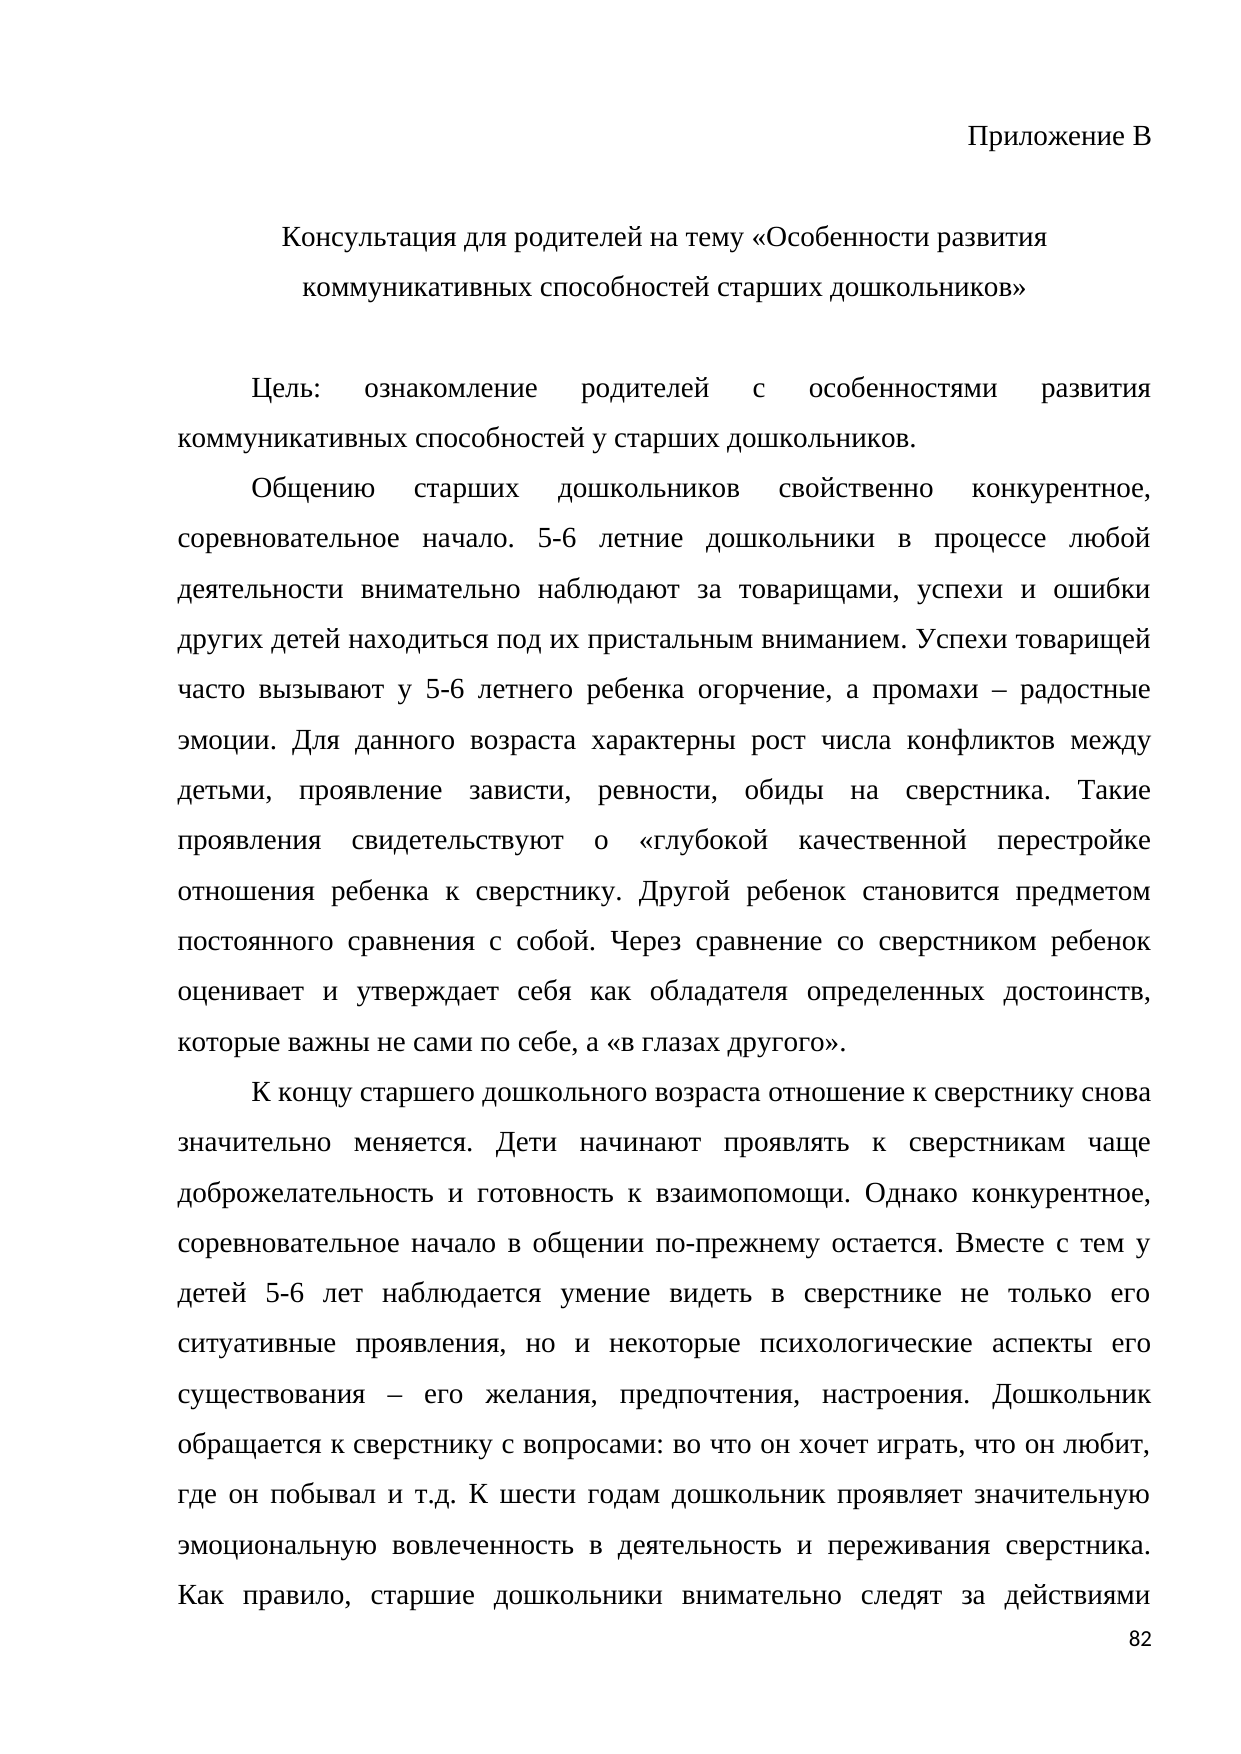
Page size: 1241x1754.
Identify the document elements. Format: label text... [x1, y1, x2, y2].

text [177, 1074, 1152, 1611]
text Общению старших дошкольников свойственно конкурентное, соревновательное начало. 5-6 летние дошкольники в процессе любой деятельности внимательно наблюдают за товарищами, успехи и ошибки других детей находиться под их пристальным вниманием. Успехи товарищей часто вызывают у 5-6 летнего ребенка огорчение, а промахи – радостные эмоции. Для данного возраста характерны рост числа конфликтов между детьми, проявление зависти, ревности, обиды на сверстника. Такие проявления свидетельствуют о «глубокой качественной перестройке отношения ребенка к сверстнику. Другой ребенок становится предметом постоянного сравнения с собой. Через сравнение со сверстником ребенок оценивает и утверждает себя как обладателя определенных достоинств, которые важны не сами по себе, а «в глазах другого». [177, 470, 1152, 1057]
text Приложение В [177, 118, 1152, 152]
text Цель: ознакомление родителей с особенностями развития коммуникативных способностей у старших дошкольников. [177, 370, 1152, 453]
text Консультация для родителей на тему «Особенности развития коммуникативных способностей старших дошкольников» [177, 219, 1152, 303]
